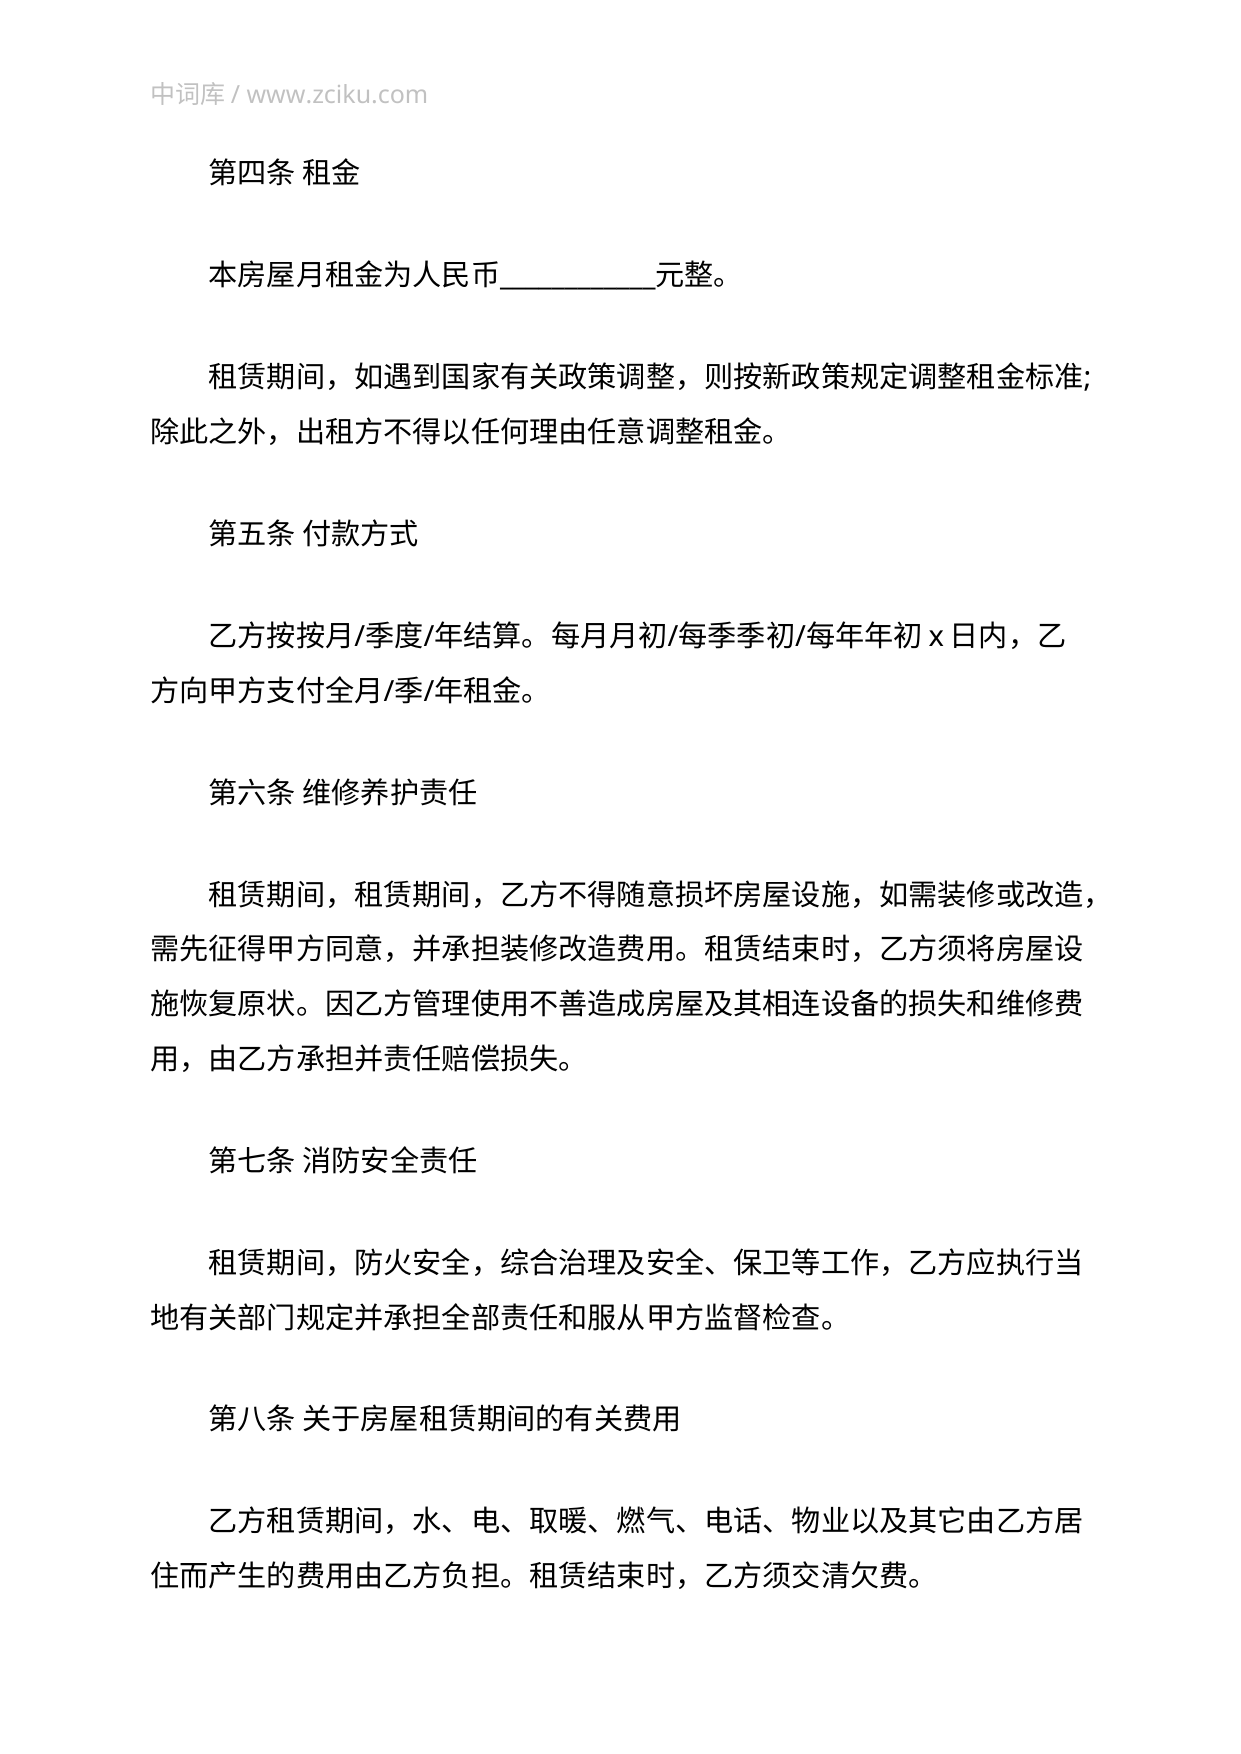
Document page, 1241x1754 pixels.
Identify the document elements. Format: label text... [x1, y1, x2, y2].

text 租赁期间，如遇到国家有关政策调整，则按新政策规定调整租金标准;除此之外，出租方不得以任何理由任意调整租金。 [150, 354, 1090, 451]
text 本房屋月租金为人民币____________元整。 [150, 252, 1090, 294]
text 第四条 租金 [150, 150, 1090, 192]
text 租赁期间，租赁期间，乙方不得随意损坏房屋设施，如需装修或改造，需先征得甲方同意，并承担装修改造费用。租赁结束时，乙方须将房屋设施恢复原状。因乙方管理使用不善造成房屋及其相连设备的损失和维修费用，由乙方承担并责任赔偿损失。 [150, 871, 1090, 1078]
text 乙方按按月/季度/年结算。每月月初/每季季初/每年年初x日内，乙方向甲方支付全月/季/年租金。 [150, 612, 1090, 710]
text 第五条 付款方式 [150, 511, 1090, 553]
text 第七条 消防安全责任 [150, 1137, 1090, 1180]
text 乙方租赁期间，水、电、取暖、燃气、电话、物业以及其它由乙方居住而产生的费用由乙方负担。租赁结束时，乙方须交清欠费。 [150, 1498, 1090, 1595]
text 租赁期间，防火安全，综合治理及安全、保卫等工作，乙方应执行当地有关部门规定并承担全部责任和服从甲方监督检查。 [150, 1239, 1090, 1336]
text 第八条 关于房屋租赁期间的有关费用 [150, 1396, 1090, 1438]
text 第六条 维修养护责任 [150, 769, 1090, 812]
